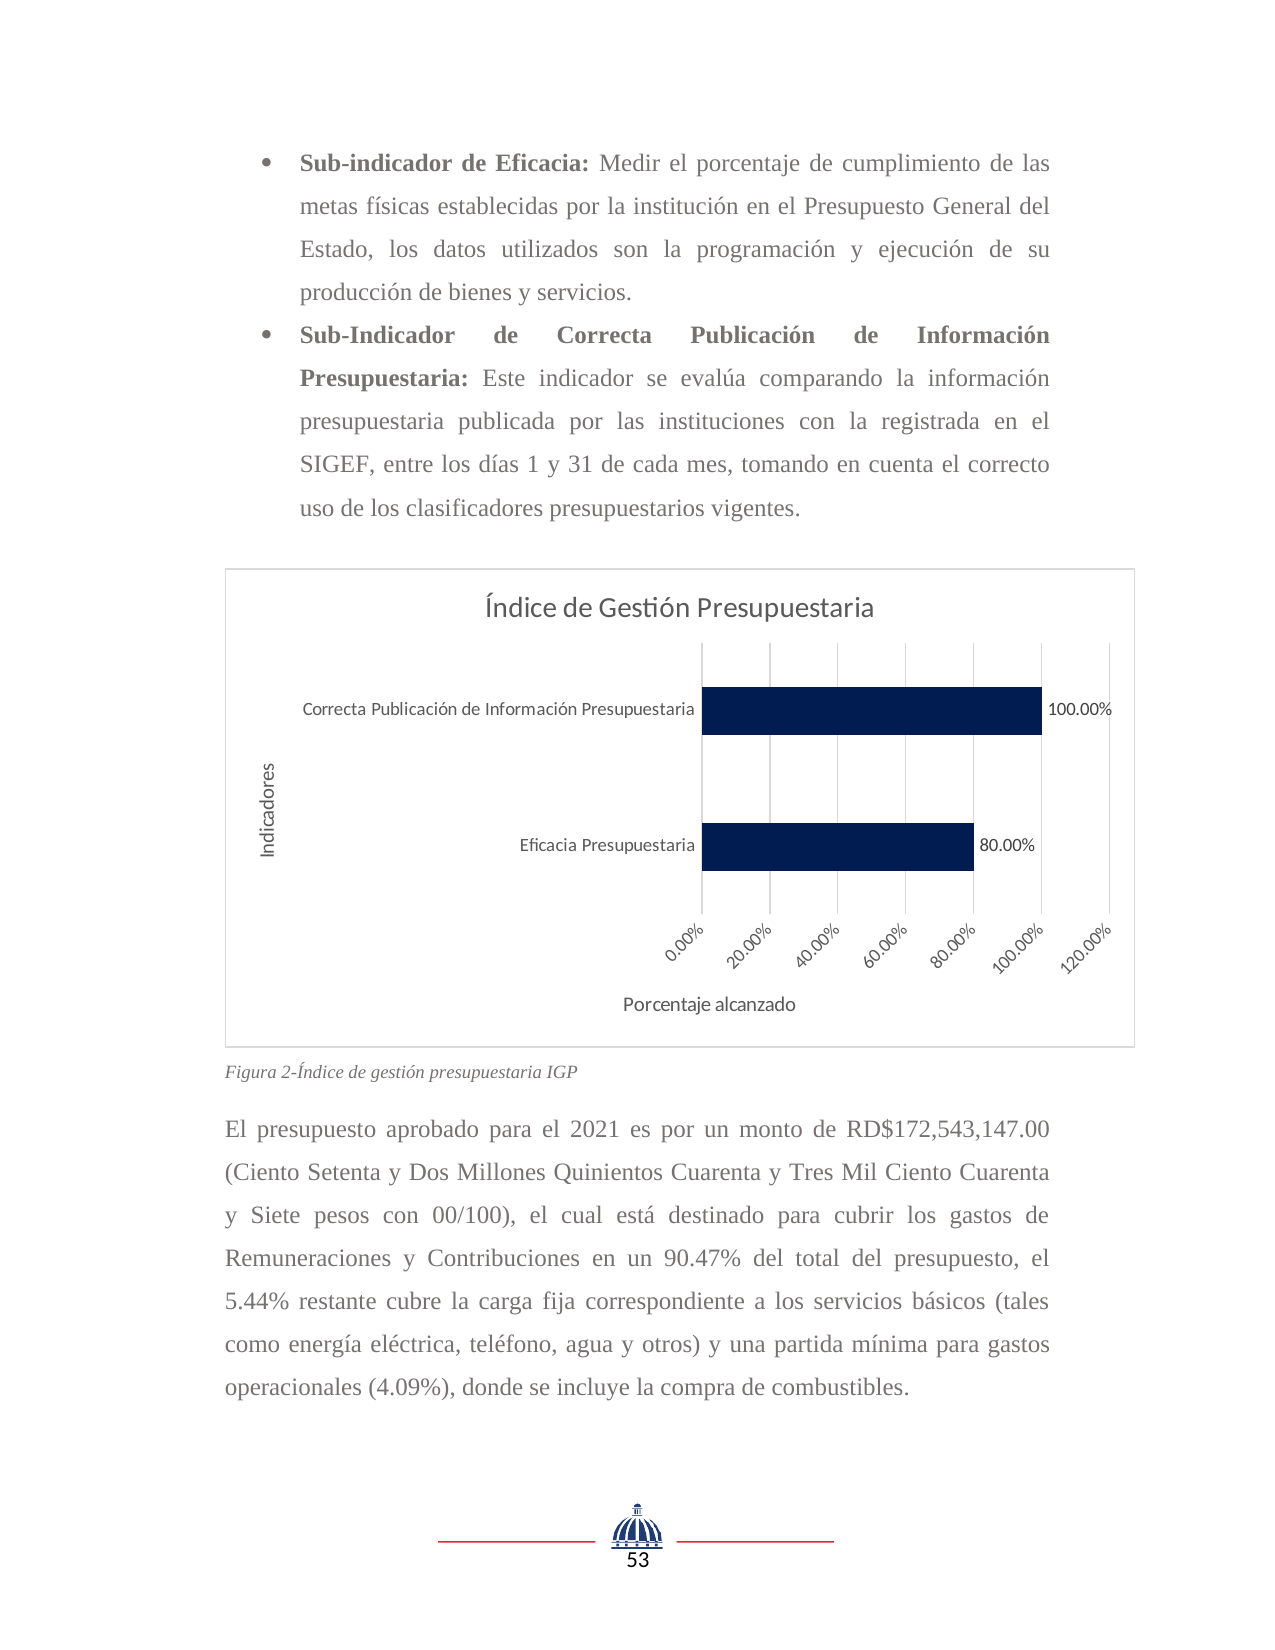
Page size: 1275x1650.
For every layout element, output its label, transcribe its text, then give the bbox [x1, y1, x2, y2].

text El presupuesto aprobado para el 2021 es por un monto de RD$172,543,147.00 (Ciento Setenta y Dos Millones Quinientos Cuarenta y Tres Mil Ciento Cuarenta y Siete pesos con 00/100), el cual está destinado para cubrir los gastos de Remuneraciones y Contribuciones en un 90.47% del total del presupuesto, el 5.44% restante cubre la carga fija correspondiente a los servicios básicos (tales como energía eléctrica, teléfono, agua y otros) y una partida mínima para gastos operacionales (4.09%), donde se incluye la compra de combustibles. [224, 1114, 1051, 1401]
list Sub-indicador de Eficacia: Medir el porcentaje de cumplimiento de las metas físicas establecidas por la institución en el Presupuesto General del Estado, los datos utilizados son la programación y ejecución de su producción de bienes y servicios. [262, 148, 1051, 306]
text Figura 2-Índice de gestión presupuestaria IGP [224, 1061, 1051, 1082]
picture [632, 1500, 662, 1541]
list Sub-Indicador de Correcta Publicación de Información Presupuestaria: Este indicador se evalúa comparando la información presupuestaria publicada por las instituciones con la registrada en el SIGEF, entre los días 1 y 31 de cada mes, tomando en cuenta el correcto uso de los clasificadores presupuestarios vigentes. [262, 320, 1051, 521]
